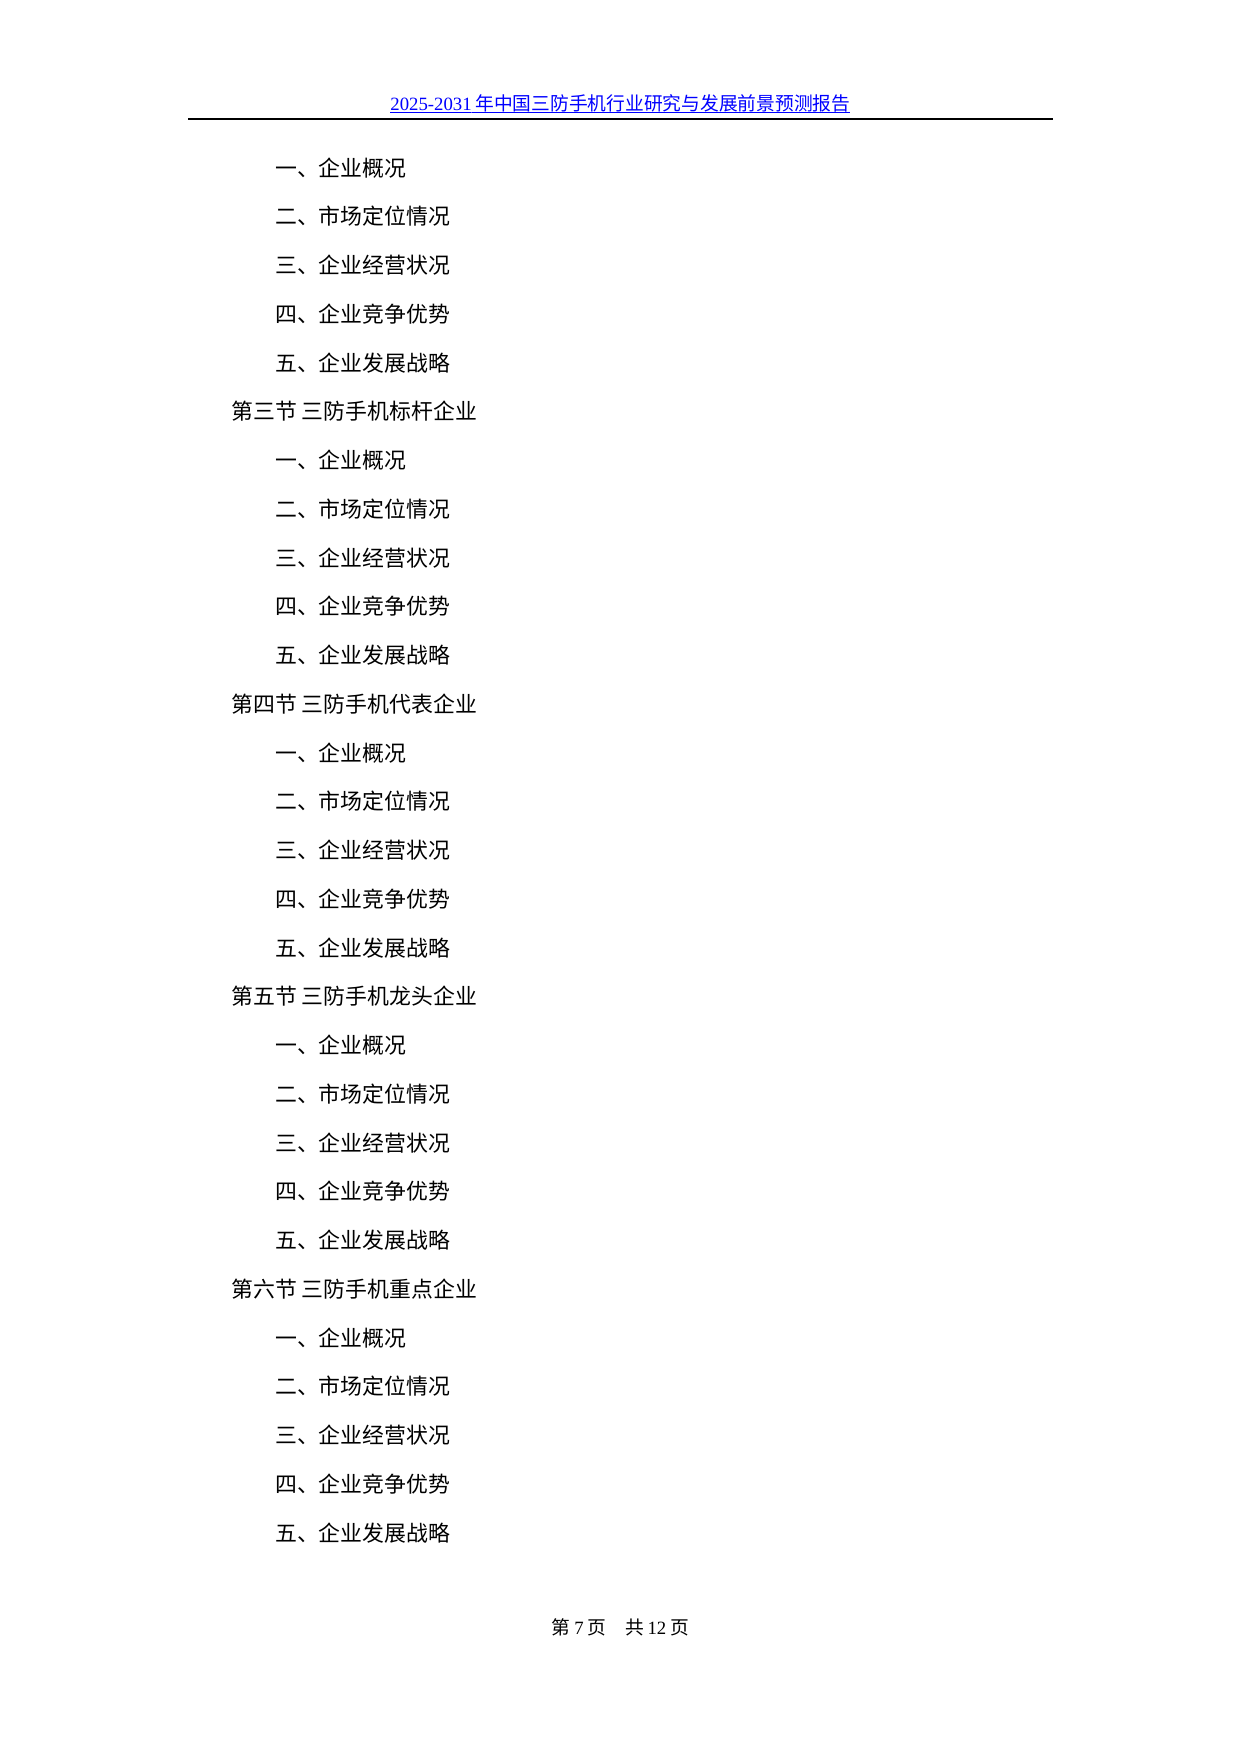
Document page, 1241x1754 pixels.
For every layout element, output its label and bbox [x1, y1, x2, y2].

text [187, 150, 1053, 1548]
